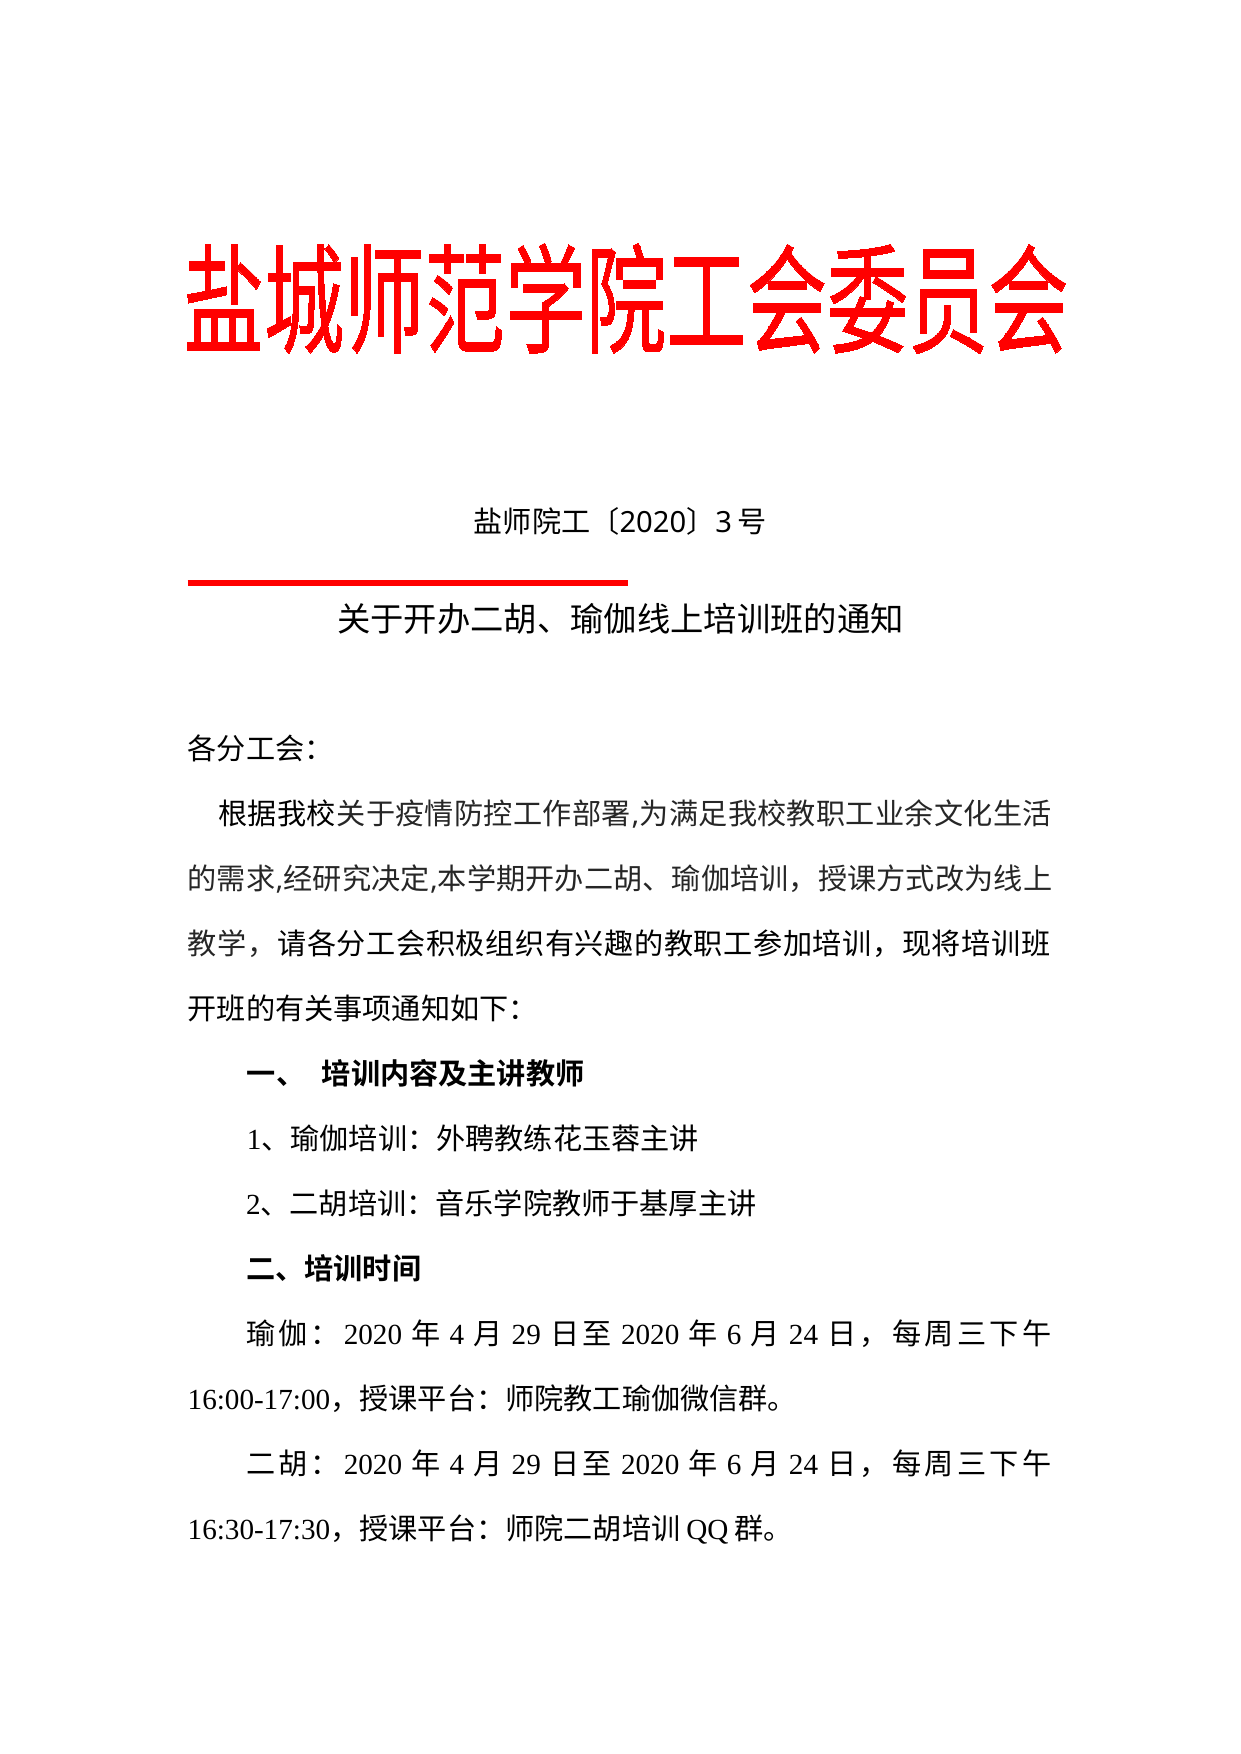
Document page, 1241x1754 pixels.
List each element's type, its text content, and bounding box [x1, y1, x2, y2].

text 二胡：2020年4月29日至2020年6月24日，每周三下午16:30-17:30，授课平台：师院二胡培训QQ群。 [187, 1429, 1053, 1559]
text 2、二胡培训：音乐学院教师于基厚主讲 [187, 1169, 1053, 1234]
text 盐师院工〔2020〕3号 [187, 487, 1053, 552]
text 1、瑜伽培训：外聘教练花玉蓉主讲 [247, 1104, 1053, 1169]
text 关于开办二胡、瑜伽线上培训班的通知 [187, 584, 1053, 649]
list 培训内容及主讲教师 [247, 1039, 1053, 1104]
text 根据我校关于疫情防控工作部署,为满足我校教职工业余文化生活的需求,经研究决定,本学期开办二胡、瑜伽培训，授课方式改为线上教学，请各分工会积极组织有兴趣的教职工参加培训，现将培训班开班的有关事项通知如下： [187, 779, 1053, 1039]
text 瑜伽：2020年4月29日至2020年6月24日，每周三下午16:00-17:00，授课平台：师院教工瑜伽微信群。 [187, 1299, 1053, 1429]
text 各分工会： [187, 714, 1053, 779]
text 二、培训时间 [187, 1234, 1053, 1299]
